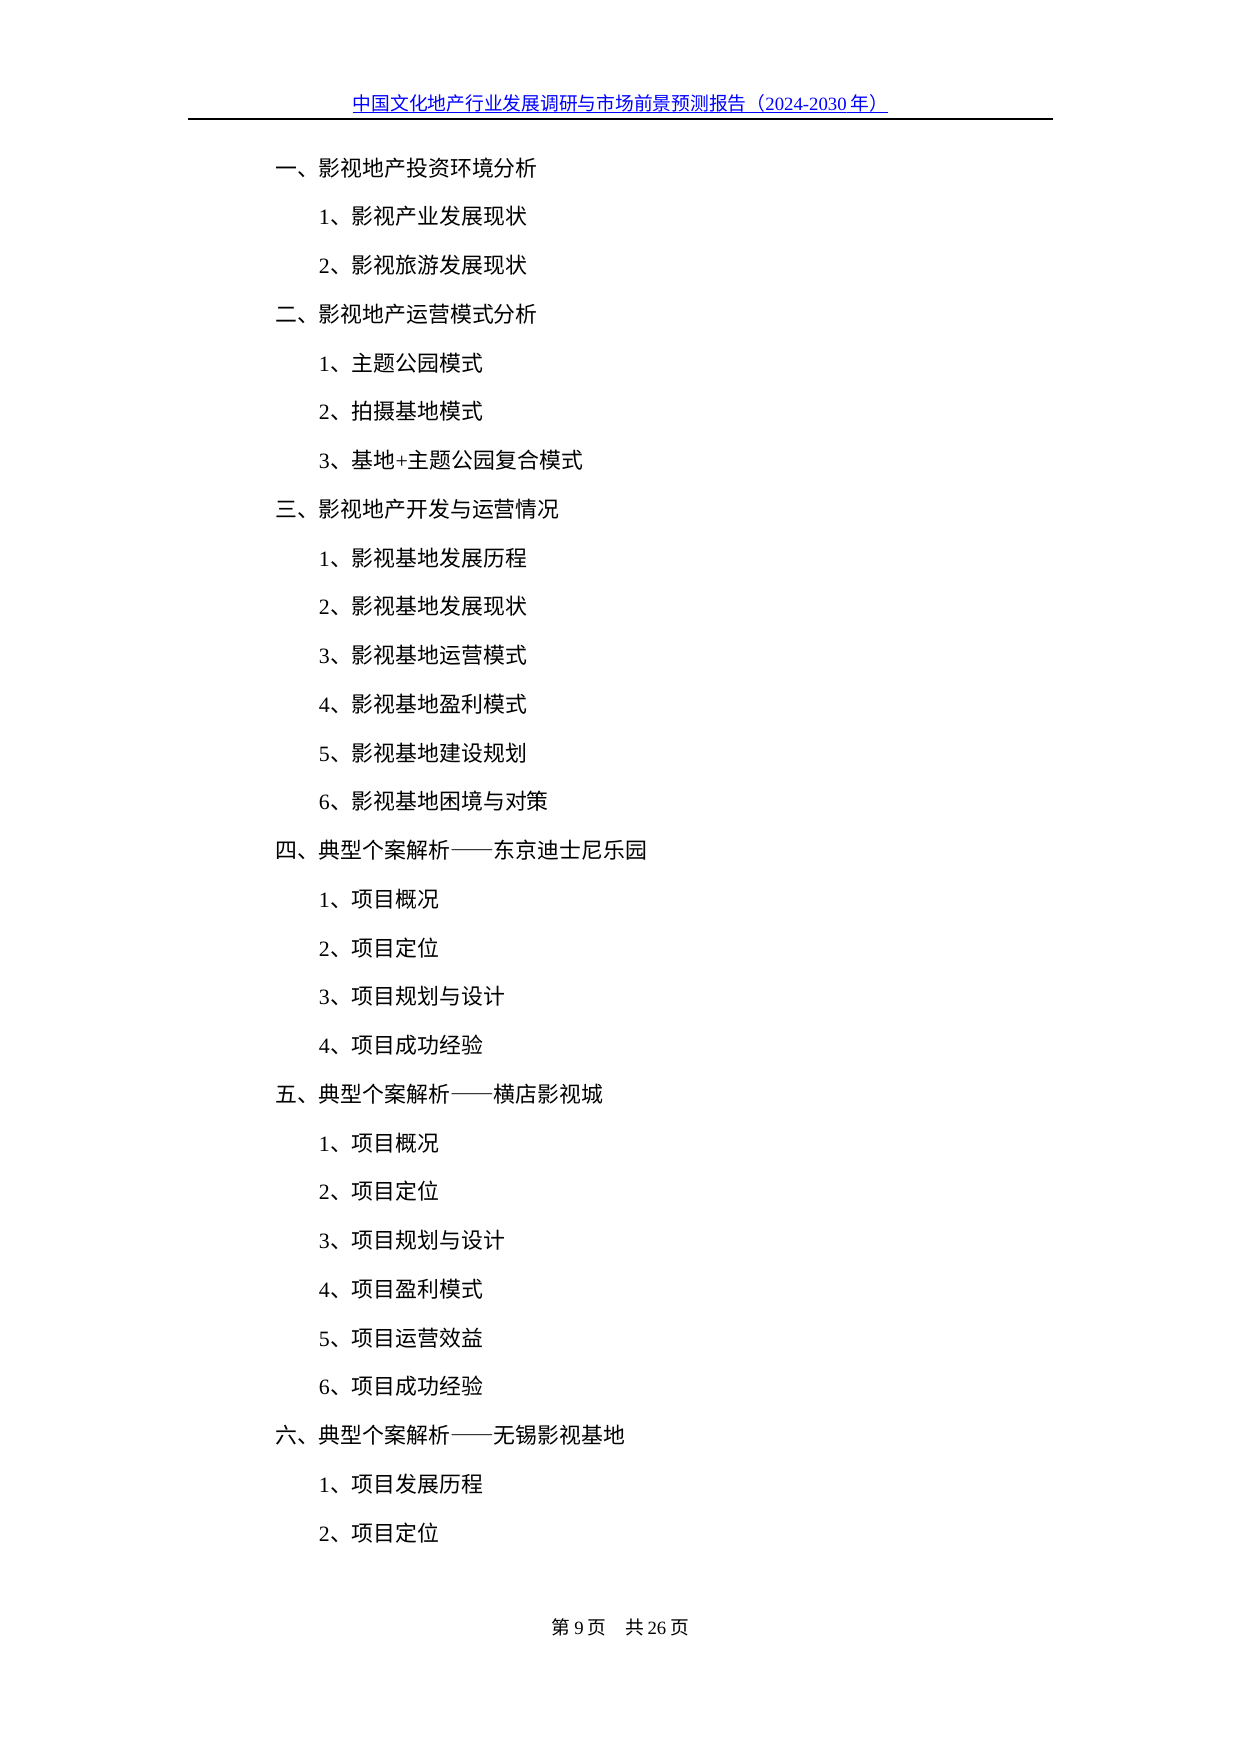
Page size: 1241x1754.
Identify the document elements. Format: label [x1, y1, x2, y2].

text [187, 150, 1053, 1548]
